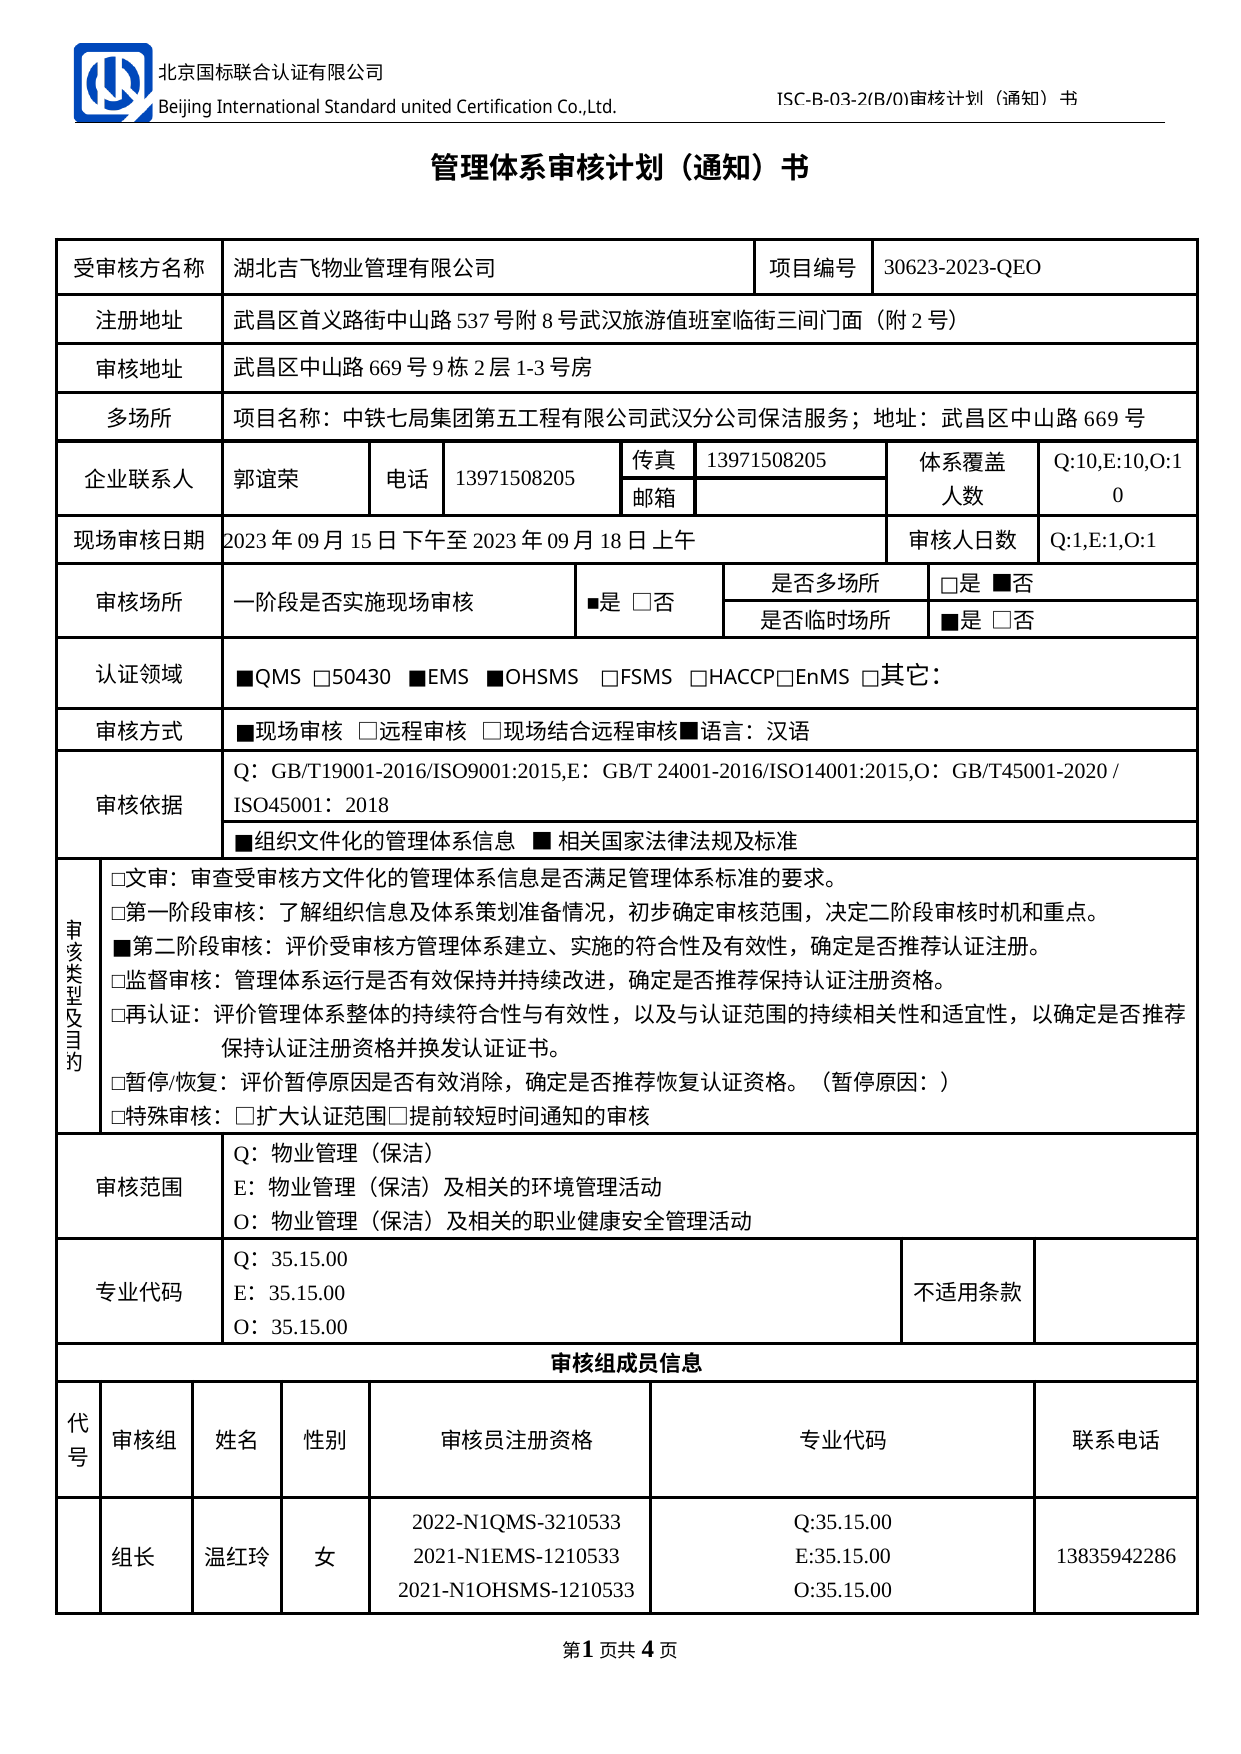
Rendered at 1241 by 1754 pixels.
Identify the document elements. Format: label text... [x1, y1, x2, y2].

table_cell 专业代码 [652, 1383, 1033, 1496]
table_cell Q:1,E:1,O:1 [1040, 517, 1196, 562]
table_header 30623-2023-QEO [874, 241, 1196, 293]
table_cell 审核地址 [58, 345, 221, 391]
table_cell 传真 [623, 443, 693, 476]
table_header 项目编号 [756, 241, 871, 293]
table_cell Q：GB/T19001-2016/ISO9001:2015,E：GB/T 24001-2016/ISO14001:2015,O：GB/T45001-2020 / ISO45001：2018 [224, 752, 1196, 820]
table_cell 电话 [371, 443, 442, 513]
table_cell 专业代码 [58, 1240, 221, 1342]
table_cell 联系电话 [1036, 1383, 1196, 1496]
table_cell [697, 480, 885, 513]
table_cell 项目名称：中铁七局集团第五工程有限公司武汉分公司保洁服务；地址：武昌区中山路669号 [224, 394, 1196, 439]
table_cell 审核类型及目的 [58, 860, 99, 1132]
table_cell 是否临时场所 [725, 602, 927, 636]
table_cell 2023年09月15日 下午至2023年09月18日 上午 [224, 517, 885, 562]
table_cell 审核员注册资格 [371, 1383, 649, 1496]
table_cell 一阶段是否实施现场审核 [224, 565, 574, 636]
table_cell 13971508205 [697, 443, 885, 476]
table_cell ■是 □否 [930, 602, 1196, 636]
table_cell 注册地址 [58, 296, 221, 342]
table_cell □文审：审查受审核方文件化的管理体系信息是否满足管理体系标准的要求。 □第一阶段审核：了解组织信息及体系策划准备情况，初步确定审核范围，决定二阶段审核时机和重点。 ■第二阶段审核：评价受审核方管理体系建立、实施的符合性及有效性，确定是否推荐认证注册。 □监督审核：管理体系运行是否有效保持并持续改进，确定是否推荐保持认证注册资格。 □再认证：评价管理体系整体的持续符合性与有效性，以及与认证范围的持续相关性和适宜性，以确定是否推荐保持认证注册资格并换发认证证书。 □暂停/恢复：评价暂停原因是否有效消除，确定是否推荐恢复认证资格。（暂停原因：） □特殊审核：□扩大认证范围□提前较短时间通知的审核 [102, 860, 1196, 1132]
table_header 湖北吉飞物业管理有限公司 [224, 241, 753, 293]
table_cell 女 [283, 1499, 368, 1612]
table_cell 邮箱 [623, 480, 693, 513]
table_cell 现场审核日期 [58, 517, 221, 562]
table_cell 认证领域 [58, 639, 221, 707]
table_cell 13971508205 [445, 443, 619, 513]
table_cell [58, 1499, 99, 1612]
table_cell 郭谊荣 [224, 443, 368, 513]
table_cell 审核组 [102, 1383, 191, 1496]
table_cell 不适用条款 [903, 1240, 1033, 1342]
table_cell ■现场审核 □远程审核 □现场结合远程审核■语言：汉语 [224, 710, 1196, 749]
table_cell 武昌区首义路街中山路537号附8号武汉旅游值班室临街三间门面（附2号） [224, 296, 1196, 342]
table_cell ■是 □否 [577, 565, 722, 636]
table_cell 审核场所 [58, 565, 221, 636]
table_cell ■组织文件化的管理体系信息 ■ 相关国家法律法规及标准 [224, 823, 1196, 857]
picture [73, 43, 153, 123]
table_cell 性别 [283, 1383, 368, 1496]
table_cell 2022-N1QMS-3210533 2021-N1EMS-1210533 2021-N1OHSMS-1210533 [371, 1499, 649, 1612]
table_cell 姓名 [194, 1383, 280, 1496]
table_cell 武昌区中山路669号9栋2层1-3号房 [224, 345, 1196, 391]
table_cell 代号 [58, 1383, 99, 1496]
table_cell 组长 [102, 1499, 191, 1612]
table_cell 多场所 [58, 394, 221, 439]
table_cell 审核组成员信息 [58, 1345, 1196, 1380]
table_cell 审核依据 [58, 752, 221, 857]
table_header 受审核方名称 [58, 241, 221, 293]
table_cell [1036, 1240, 1196, 1342]
table_cell Q：物业管理（保洁） E：物业管理（保洁）及相关的环境管理活动 O：物业管理（保洁）及相关的职业健康安全管理活动 [224, 1135, 1196, 1237]
table_cell □是 ■否 [930, 565, 1196, 599]
table_cell 审核人日数 [888, 517, 1037, 562]
table_cell Q:10,E:10,O:10 [1040, 443, 1196, 513]
table_cell ■QMS □50430 ■EMS ■OHSMS □FSMS □HACCP□EnMS □其它： [224, 639, 1196, 707]
table_cell 体系覆盖 人数 [888, 443, 1037, 513]
table_cell 审核方式 [58, 710, 221, 749]
table_cell Q:35.15.00 E:35.15.00 O:35.15.00 [652, 1499, 1033, 1612]
table_cell Q：35.15.00 E：35.15.00 O：35.15.00 [224, 1240, 900, 1342]
table_cell 企业联系人 [58, 443, 221, 513]
table_cell 13835942286 [1036, 1499, 1196, 1612]
table_cell 审核范围 [58, 1135, 221, 1237]
table_cell 是否多场所 [725, 565, 927, 599]
text 管理体系审核计划（通知）书 [75, 131, 1165, 199]
table_cell 温红玲 [194, 1499, 280, 1612]
